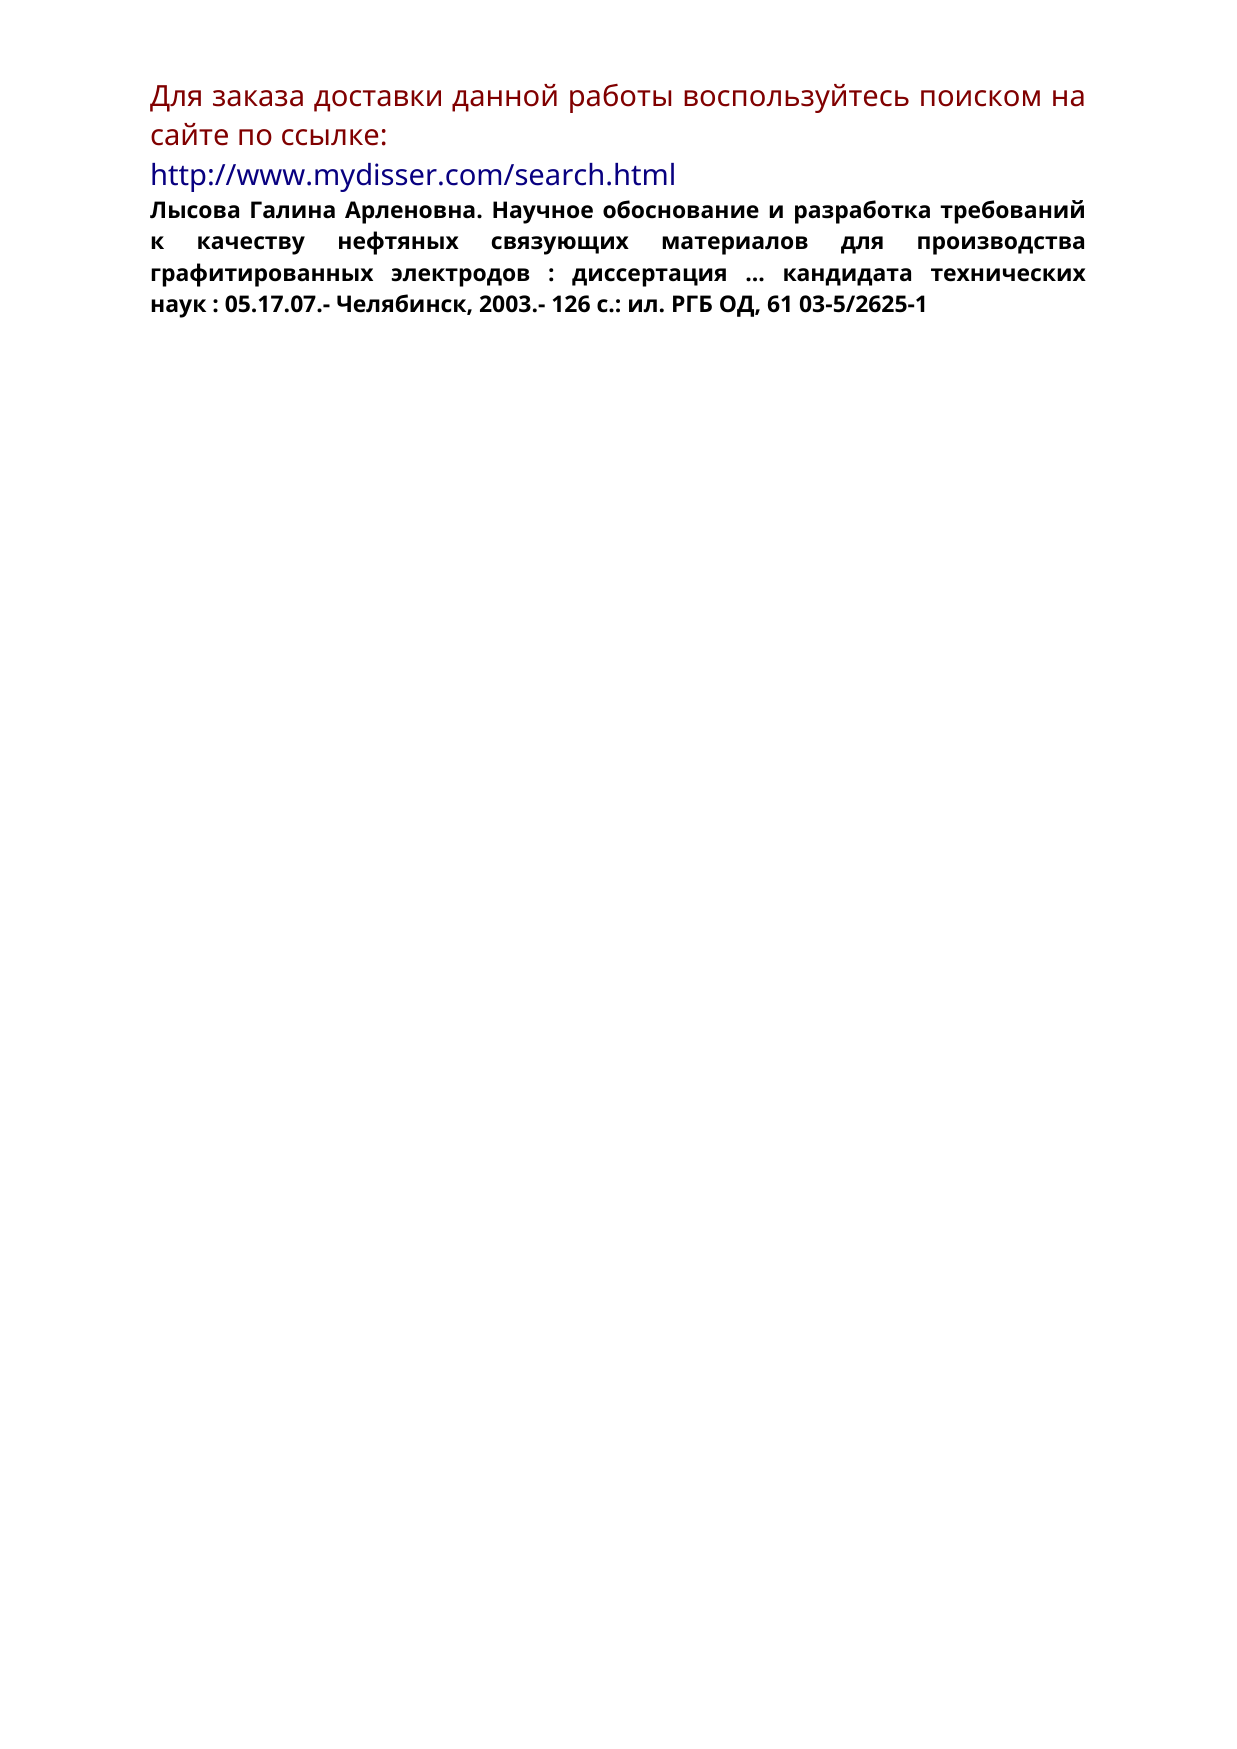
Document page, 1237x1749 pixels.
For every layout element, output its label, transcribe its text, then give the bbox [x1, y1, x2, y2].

text Лысова Галина Арленовна. Научное обоснование и разработка требований к качеству нефтяных связующих материалов для производства графитированных электродов : диссертация ... кандидата технических наук : 05.17.07.- Челябинск, 2003.- 126 с.: ил. РГБ ОД, 61 03-5/2625-1 [150, 194, 1086, 319]
